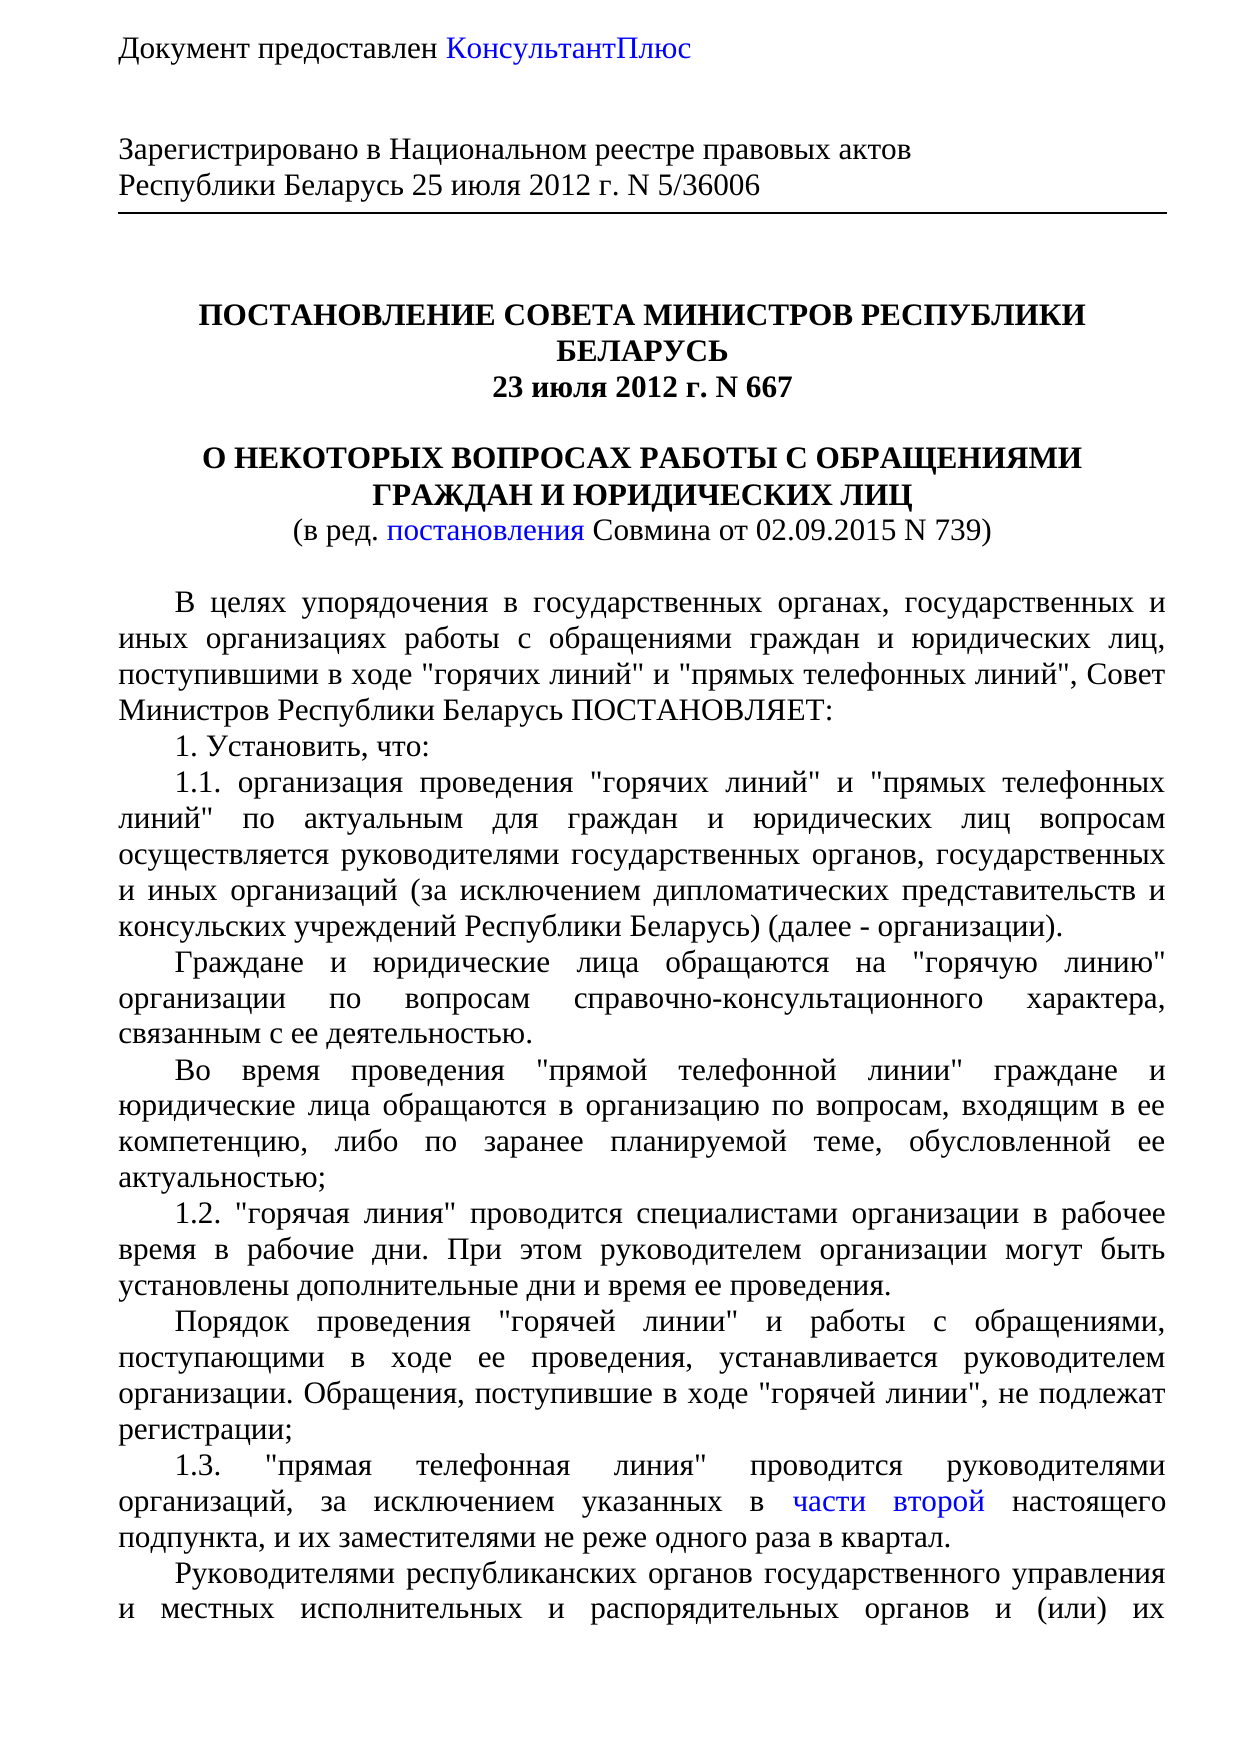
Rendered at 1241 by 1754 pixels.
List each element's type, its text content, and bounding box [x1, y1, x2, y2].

text Порядок проведения "горячей линии" и работы с обращениями, поступающими в ходе ее проведения, устанавливается руководителем организации. Обращения, поступившие в ходе "горячей линии", не подлежат регистрации; [118, 1302, 1167, 1446]
text 1.2. "горячая линия" проводится специалистами организации в рабочее время в рабочие дни. При этом руководителем организации могут быть установлены дополнительные дни и время ее проведения. [118, 1194, 1167, 1302]
text Граждане и юридические лица обращаются на "горячую линию" организации по вопросам справочно-консультационного характера, связанным с ее деятельностью. [118, 943, 1167, 1051]
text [118, 1554, 1167, 1626]
text (в ред. постановления Совмина от 02.09.2015 N 739) [118, 512, 1167, 548]
text Республики Беларусь 25 июля 2012 г. N 5/36006 [118, 166, 1167, 202]
title Документ предоставлен КонсультантПлюс [118, 29, 1167, 94]
text 1.1. организация проведения "горячих линий" и "прямых телефонных линий" по актуальным для граждан и юридических лиц вопросам осуществляется руководителями государственных органов, государственных и иных организаций (за исключением дипломатических представительств и консульских учреждений Республики Беларусь) (далее - организации). [118, 763, 1167, 943]
text Зарегистрировано в Национальном реестре правовых актов [118, 130, 1167, 166]
text 1.3. "прямая телефонная линия" проводится руководителями организаций, за исключением указанных в части второй настоящего подпункта, и их заместителями не реже одного раза в квартал. [118, 1446, 1167, 1554]
text 1. Установить, что: [118, 727, 1167, 763]
title ПОСТАНОВЛЕНИЕ СОВЕТА МИНИСТРОВ РЕСПУБЛИКИ БЕЛАРУСЬ [118, 296, 1167, 368]
title О НЕКОТОРЫХ ВОПРОСАХ РАБОТЫ С ОБРАЩЕНИЯМИ ГРАЖДАН И ЮРИДИЧЕСКИХ ЛИЦ [118, 440, 1167, 512]
text Во время проведения "прямой телефонной линии" граждане и юридические лица обращаются в организацию по вопросам, входящим в ее компетенцию, либо по заранее планируемой теме, обусловленной ее актуальностью; [118, 1051, 1167, 1194]
title 23 июля 2012 г. N 667 [118, 368, 1167, 404]
text В целях упорядочения в государственных органах, государственных и иных организациях работы с обращениями граждан и юридических лиц, поступившими в ходе "горячих линий" и "прямых телефонных линий", Совет Министров Республики Беларусь ПОСТАНОВЛЯЕТ: [118, 583, 1167, 727]
